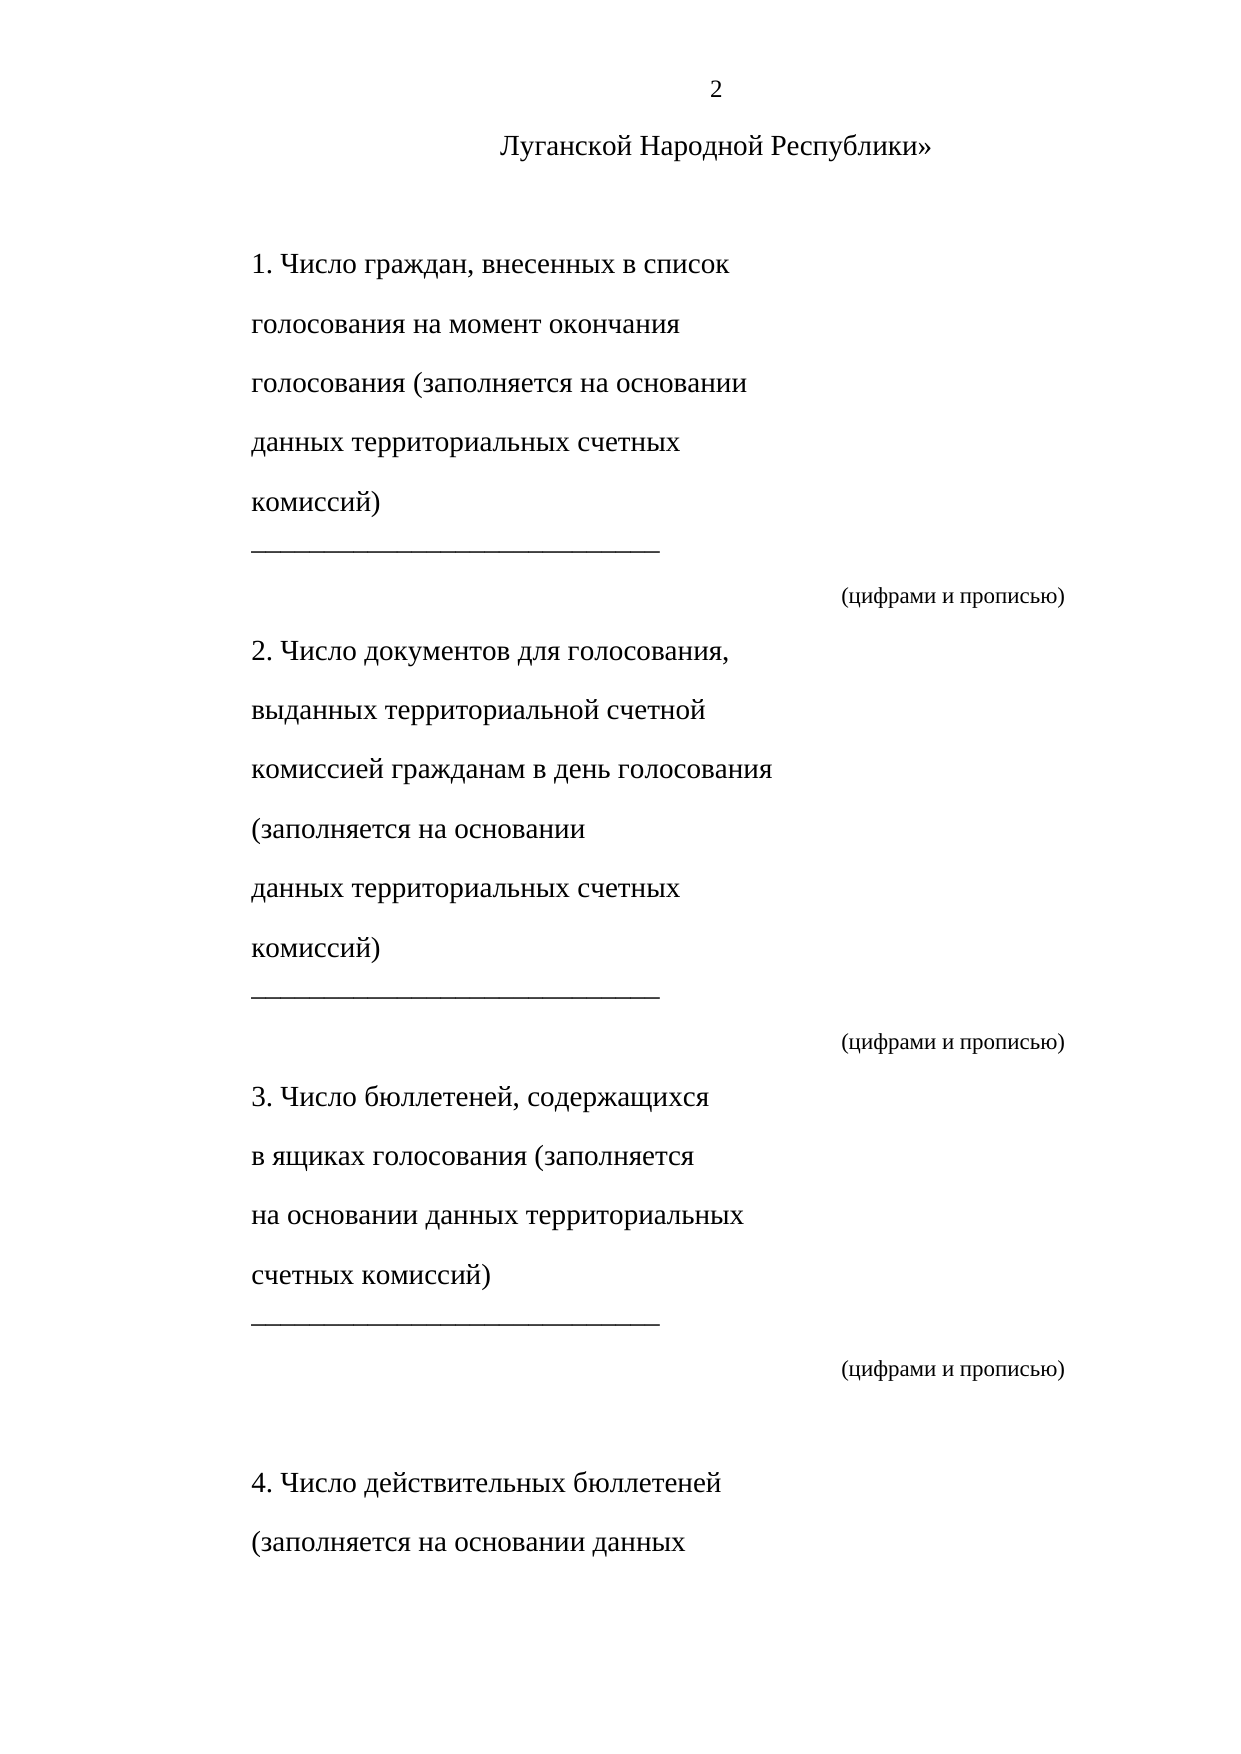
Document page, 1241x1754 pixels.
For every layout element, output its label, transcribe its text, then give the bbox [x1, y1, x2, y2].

text (заполняется на основании данных [177, 1524, 1181, 1558]
text комиссий) ____________________________ [177, 484, 1181, 556]
text данных территориальных счетных [177, 870, 1181, 904]
text голосования на момент окончания [177, 306, 1181, 339]
text комиссий) ____________________________ [177, 930, 1181, 1002]
text 2. Число документов для голосования, [177, 633, 1181, 666]
text 3. Число бюллетеней, содержащихся [177, 1079, 1181, 1112]
text на основании данных территориальных [177, 1197, 1181, 1231]
text данных территориальных счетных [177, 424, 1181, 458]
text 1. Число граждан, внесенных в список [177, 246, 1181, 280]
text голосования (заполняется на основании [177, 365, 1181, 399]
text в ящиках голосования (заполняется [177, 1138, 1181, 1172]
text (заполняется на основании [177, 811, 1181, 844]
text счетных комиссий) ____________________________ [177, 1257, 1181, 1329]
text (цифрами и прописью) [767, 1028, 1181, 1054]
text (цифрами и прописью) [767, 1355, 1181, 1381]
text выданных территориальной счетной [177, 692, 1181, 726]
text 4. Число действительных бюллетеней [177, 1465, 1181, 1499]
text (цифрами и прописью) [767, 582, 1181, 608]
text комиссией гражданам в день голосования [177, 752, 1181, 785]
text Луганской Народной Республики» [177, 128, 1181, 161]
